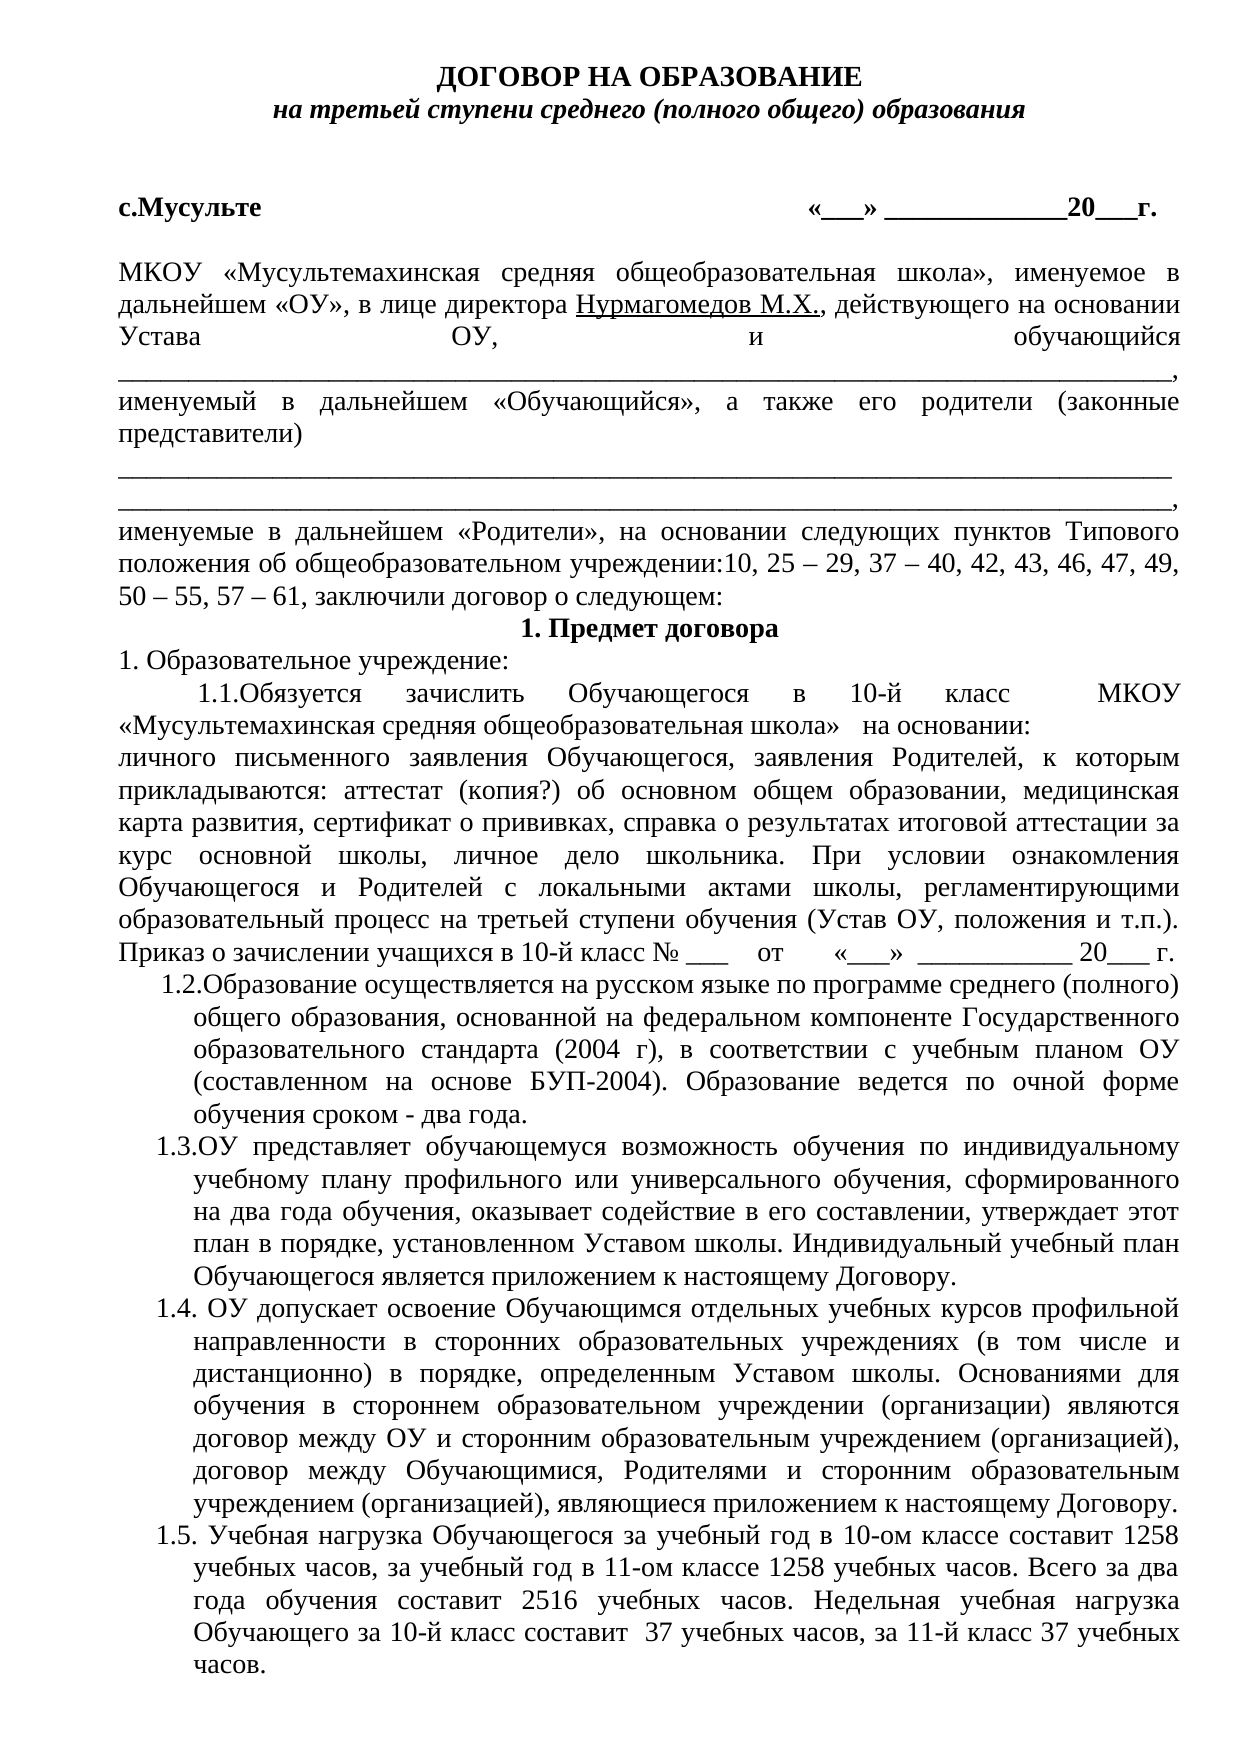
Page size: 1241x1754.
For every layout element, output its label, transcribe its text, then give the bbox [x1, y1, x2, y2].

text с.Мусульте «___» _____________20___г. [118, 190, 1181, 222]
text 1. Образовательное учреждение: [118, 643, 1181, 676]
text 1.2.Образование осуществляется на русском языке по программе среднего (полного) общего образования, основанной на федеральном компоненте Государственного образовательного стандарта (2004 г), в соответствии с учебным планом ОУ (составленном на основе БУП-2004). Образование ведется по очной форме обучения сроком - два года. [118, 967, 1181, 1129]
text ДОГОВОР НА ОБРАЗОВАНИЕ [118, 59, 1181, 93]
text ___________________________________________________________________________, именуемые в дальнейшем «Родители», на основании следующих пунктов Типового положения об общеобразовательном учреждении:10, 25 – 29, 37 – 40, 42, 43, 46, 47, 49, 50 – 55, 57 – 61, заключили договор о следующем: [118, 481, 1181, 611]
text 1.1.Обязуется зачислить Обучающегося в 10-й класс МКОУ «Мусультемахинская средняя общеобразовательная школа» на основании: [118, 676, 1181, 741]
text МКОУ «Мусультемахинская средняя общеобразовательная школа», именуемое в дальнейшем «ОУ», в лице директора Нурмагомедов М.Х., действующего на основании Устава ОУ, и обучающийся ___________________________________________________________________________, именуемый в дальнейшем «Обучающийся», а также его родители (законные представители) ___________________________________________________________________________ [118, 254, 1181, 481]
text 1. Предмет договора [118, 611, 1181, 643]
text личного письменного заявления Обучающегося, заявления Родителей, к которым прикладываются: аттестат (копия?) об основном общем образовании, медицинская карта развития, сертификат о прививках, справка о результатах итоговой аттестации за курс основной школы, личное дело школьника. При условии ознакомления Обучающегося и Родителей с локальными актами школы, регламентирующими образовательный процесс на третьей ступени обучения (Устав ОУ, положения и т.п.). Приказ о зачислении учащихся в 10-й класс № ___ от «___» ___________ 20___ г. [118, 741, 1181, 967]
text на третьей ступени среднего (полного общего) образования [118, 93, 1181, 125]
text 1.3.ОУ представляет обучающемуся возможность обучения по индивидуальному учебному плану профильного или универсального обучения, сформированного на два года обучения, оказывает содействие в его составлении, утверждает этот план в порядке, установленном Уставом школы. Индивидуальный учебный план Обучающегося является приложением к настоящему Договору. [156, 1129, 1181, 1291]
text 1.4. ОУ допускает освоение Обучающимся отдельных учебных курсов профильной направленности в сторонних образовательных учреждениях (в том числе и дистанционно) в порядке, определенным Уставом школы. Основаниями для обучения в стороннем образовательном учреждении (организации) являются договор между ОУ и сторонним образовательным учреждением (организацией), договор между Обучающимися, Родителями и сторонним образовательным учреждением (организацией), являющиеся приложением к настоящему Договору. [156, 1291, 1181, 1518]
text 1.5. Учебная нагрузка Обучающегося за учебный год в 10-ом классе составит 1258 учебных часов, за учебный год в 11-ом классе 1258 учебных часов. Всего за два года обучения составит 2516 учебных часов. Недельная учебная нагрузка Обучающего за 10-й класс составит 37 учебных часов, за 11-й класс 37 учебных часов. [156, 1518, 1181, 1680]
